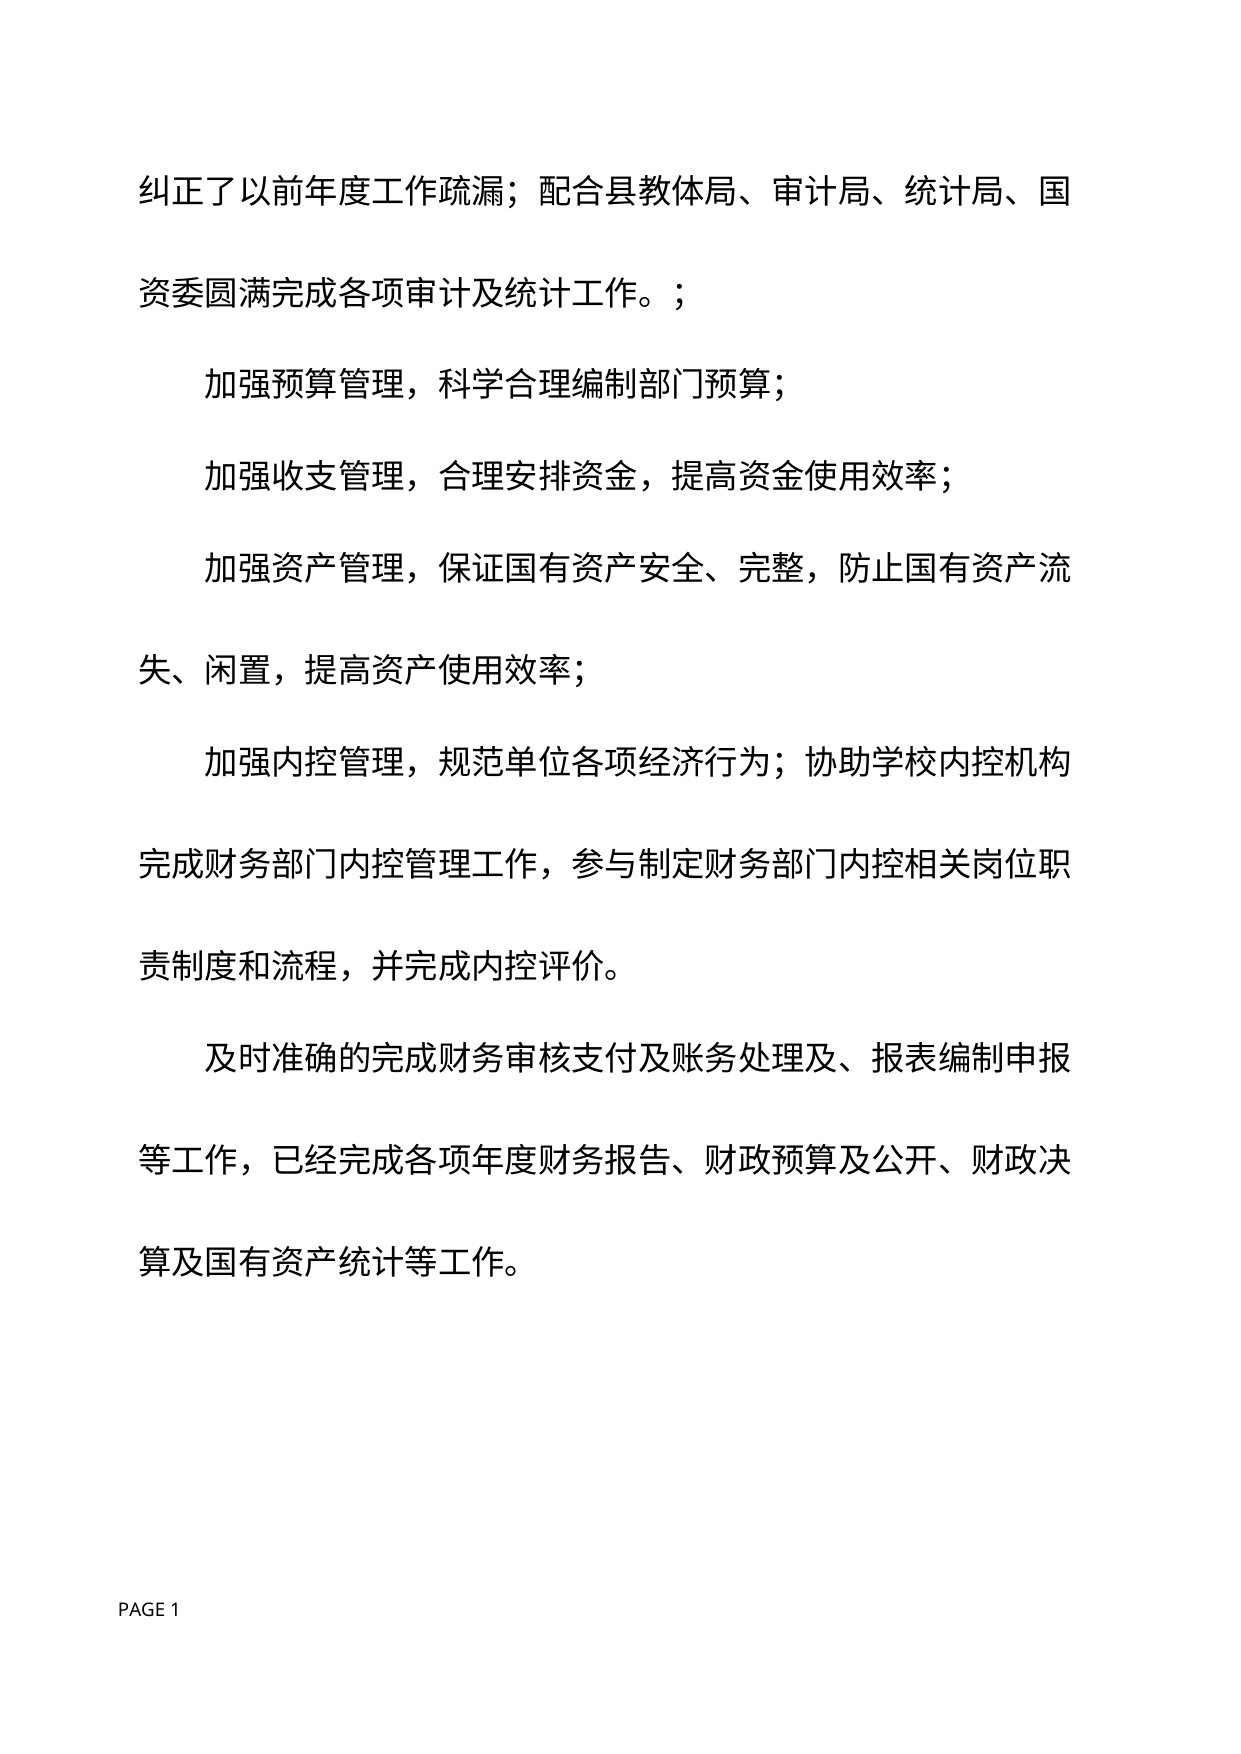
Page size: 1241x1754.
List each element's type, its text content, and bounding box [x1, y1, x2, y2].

text 加强资产管理，保证国有资产安全、完整，防止国有资产流失、闲置，提高资产使用效率； [138, 532, 1102, 702]
text 加强内控管理，规范单位各项经济行为；协助学校内控机构完成财务部门内控管理工作，参与制定财务部门内控相关岗位职责制度和流程，并完成内控评价。 [138, 726, 1102, 998]
text 加强预算管理，科学合理编制部门预算； [138, 348, 1102, 416]
text 及时准确的完成财务审核支付及账务处理及、报表编制申报等工作，已经完成各项年度财务报告、财政预算及公开、财政决算及国有资产统计等工作。 [138, 1022, 1102, 1294]
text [138, 154, 1102, 324]
text 加强收支管理，合理安排资金，提高资金使用效率； [138, 440, 1102, 508]
